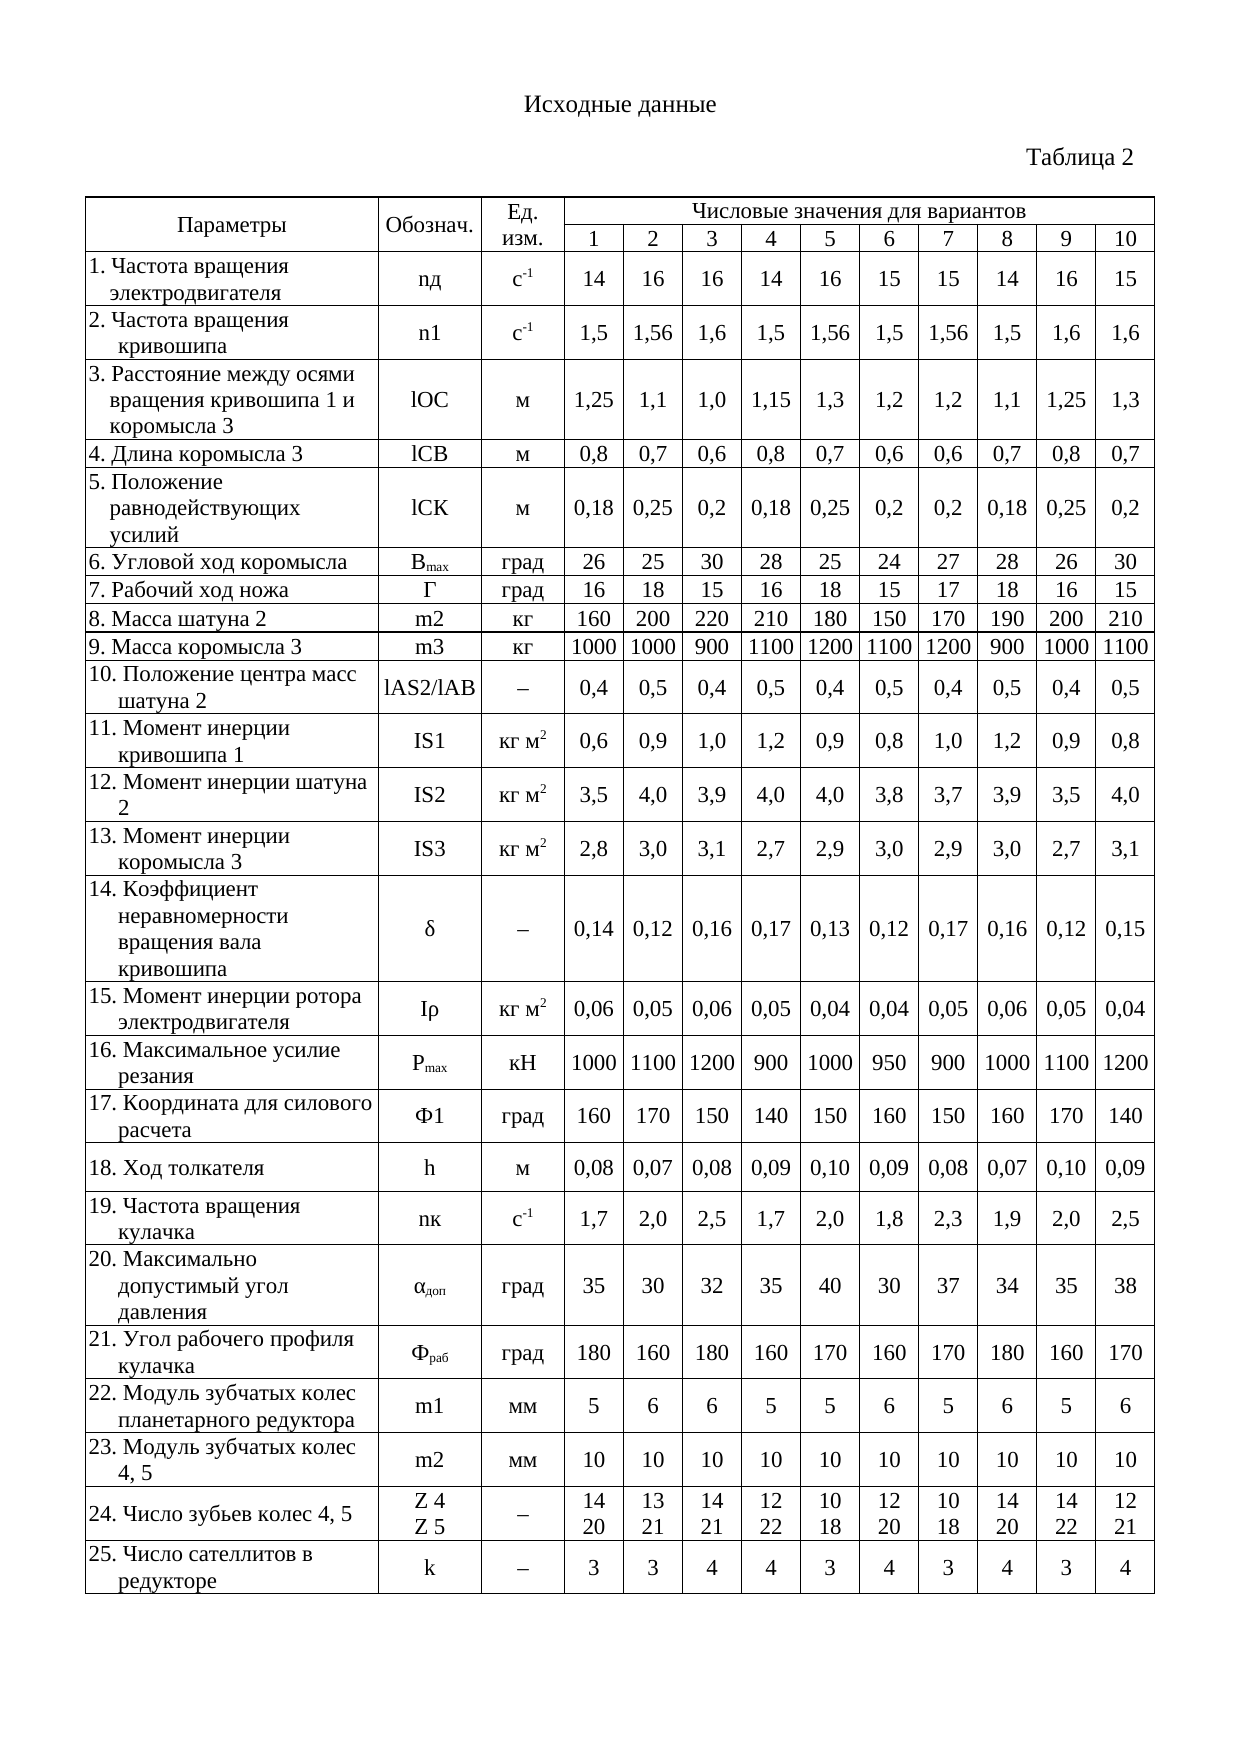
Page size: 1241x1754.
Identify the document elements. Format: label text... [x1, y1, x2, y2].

table_cell кг м2 [482, 822, 564, 874]
table_cell 16 [742, 576, 800, 603]
table_cell 900 [683, 633, 741, 659]
table_cell lCB [379, 440, 481, 467]
table_cell 0,6 [683, 440, 741, 467]
table_cell 3. Расстояние между осями вращения кривошипа 1 и коромысла 3 [86, 360, 378, 439]
table_cell 3 [1037, 1541, 1095, 1593]
table_cell 0,08 [683, 1143, 741, 1191]
table_cell 2,0 [801, 1192, 859, 1244]
table_cell 17 [919, 576, 977, 603]
table_cell 0,4 [1037, 661, 1095, 713]
table_cell град [482, 548, 564, 575]
table_cell 3,0 [624, 822, 682, 874]
table_cell 900 [919, 1036, 977, 1088]
table_cell 10 [978, 1433, 1036, 1486]
table_cell 0,10 [1037, 1143, 1095, 1191]
table_cell 4,0 [742, 768, 800, 821]
table_cell lOC [379, 360, 481, 439]
table_cell 950 [860, 1036, 918, 1088]
table_cell 14 [742, 252, 800, 305]
table_cell 0,09 [860, 1143, 918, 1191]
table_cell 5 [801, 1379, 859, 1432]
table_cell 21. Угол рабочего профиля кулачка [86, 1326, 378, 1378]
table_cell 4,0 [801, 768, 859, 821]
table_cell 10 18 [919, 1487, 977, 1539]
table_cell 0,2 [683, 468, 741, 547]
table_cell 5 [1037, 1379, 1095, 1432]
table_cell мм [482, 1433, 564, 1486]
table_cell кН [482, 1036, 564, 1088]
table_cell м [482, 440, 564, 467]
table_cell 18 [624, 576, 682, 603]
table_cell Bmax [379, 548, 481, 575]
table_cell 10 [565, 1433, 623, 1486]
table_cell 0,5 [860, 661, 918, 713]
table_cell град [482, 576, 564, 603]
table_cell 140 [742, 1090, 800, 1142]
table_cell 0,8 [742, 440, 800, 467]
table_cell с-1 [482, 252, 564, 305]
table_cell 0,5 [978, 661, 1036, 713]
table_cell 190 [978, 604, 1036, 631]
text Таблица 2 [106, 142, 1134, 171]
table_cell 6. Угловой ход коромысла [86, 548, 378, 575]
table_cell 1200 [919, 633, 977, 659]
table_cell 1100 [1037, 1036, 1095, 1088]
table_cell 10 [860, 1433, 918, 1486]
table_cell 20. Максимально допустимый угол давления [86, 1245, 378, 1324]
table_cell 160 [624, 1326, 682, 1378]
table_cell 3,7 [919, 768, 977, 821]
table_cell 10 18 [801, 1487, 859, 1539]
table_cell 0,9 [1037, 714, 1095, 767]
table_cell 1,7 [565, 1192, 623, 1244]
table_cell 1,56 [801, 306, 859, 359]
table_cell 10 [1096, 1433, 1154, 1486]
table_cell 1,3 [801, 360, 859, 439]
table_cell 15. Момент инерции ротора электродвигателя [86, 982, 378, 1035]
table_cell 180 [801, 604, 859, 631]
table_cell 1000 [565, 633, 623, 659]
table_cell 1100 [742, 633, 800, 659]
table_cell 0,16 [978, 876, 1036, 981]
table_cell 24 [860, 548, 918, 575]
table_cell 170 [919, 1326, 977, 1378]
table_cell 1,0 [919, 714, 977, 767]
table_header Числовые значения для вариантов [565, 198, 1154, 224]
table_cell 1,1 [624, 360, 682, 439]
table_cell 0,6 [919, 440, 977, 467]
table_header Обознач. [379, 198, 481, 251]
table_cell Ф1 [379, 1090, 481, 1142]
table_cell 32 [683, 1245, 741, 1324]
table_cell 9. Масса коромысла 3 [86, 633, 378, 659]
table_cell 23. Модуль зубчатых колес 4, 5 [86, 1433, 378, 1486]
table_cell 1,6 [1096, 306, 1154, 359]
table_cell 0,15 [1096, 876, 1154, 981]
table_cell 180 [683, 1326, 741, 1378]
table_cell 2,5 [1096, 1192, 1154, 1244]
table_cell 18. Ход толкателя [86, 1143, 378, 1191]
table_cell 5 [801, 225, 859, 251]
table_cell 0,04 [1096, 982, 1154, 1035]
table_cell 2,9 [801, 822, 859, 874]
table_cell 0,06 [978, 982, 1036, 1035]
table_cell Iρ [379, 982, 481, 1035]
table_cell 1200 [683, 1036, 741, 1088]
text Исходные данные [106, 89, 1134, 117]
table_cell 13 21 [624, 1487, 682, 1539]
table_cell 3 [801, 1541, 859, 1593]
table_cell 0,8 [1096, 714, 1154, 767]
table_cell 0,8 [565, 440, 623, 467]
table_cell – [482, 1487, 564, 1539]
table_cell 3,5 [565, 768, 623, 821]
table_cell Г [379, 576, 481, 603]
table_cell IS3 [379, 822, 481, 874]
table_cell 5 [919, 1379, 977, 1432]
table_cell 27 [919, 548, 977, 575]
table_cell 15 [1096, 576, 1154, 603]
table_cell 14 22 [1037, 1487, 1095, 1539]
table_cell 11. Момент инерции кривошипа 1 [86, 714, 378, 767]
table_cell 15 [860, 576, 918, 603]
table_cell 2,0 [624, 1192, 682, 1244]
table_cell 10 [742, 1433, 800, 1486]
table_cell 0,17 [742, 876, 800, 981]
table_cell 1100 [1096, 633, 1154, 659]
table_cell IS1 [379, 714, 481, 767]
table_cell 10 [919, 1433, 977, 1486]
table_cell 140 [1096, 1090, 1154, 1142]
table_cell 1,7 [742, 1192, 800, 1244]
table_cell 0,4 [683, 661, 741, 713]
table_cell 1,15 [742, 360, 800, 439]
table_cell 0,2 [1096, 468, 1154, 547]
table_cell 1,1 [978, 360, 1036, 439]
table_cell 0,05 [742, 982, 800, 1035]
table_cell 14. Коэффициент неравномерности вращения вала кривошипа [86, 876, 378, 981]
table_cell 0,13 [801, 876, 859, 981]
table_cell 30 [683, 548, 741, 575]
table_cell м [482, 468, 564, 547]
table_header Ед. изм. [482, 198, 564, 251]
table_cell lAS2/lAB [379, 661, 481, 713]
table_cell 14 [978, 252, 1036, 305]
table_cell 1. Частота вращения электродвигателя [86, 252, 378, 305]
table_cell 10 [624, 1433, 682, 1486]
table_cell 10 [1037, 1433, 1095, 1486]
table_cell m2 [379, 604, 481, 631]
table_cell 16 [565, 576, 623, 603]
table_cell – [482, 1541, 564, 1593]
table_cell 4. Длина коромысла 3 [86, 440, 378, 467]
table_cell 12 21 [1096, 1487, 1154, 1539]
table_cell кг м2 [482, 982, 564, 1035]
table_cell 1,2 [742, 714, 800, 767]
table_cell 0,06 [565, 982, 623, 1035]
table_cell 3,9 [978, 768, 1036, 821]
table_cell m2 [379, 1433, 481, 1486]
table_cell lСК [379, 468, 481, 547]
table_cell 160 [565, 604, 623, 631]
table_cell кг м2 [482, 768, 564, 821]
table_cell 0,06 [683, 982, 741, 1035]
table_cell 3,0 [860, 822, 918, 874]
table_cell 3,1 [683, 822, 741, 874]
table_cell 2. Частота вращения кривошипа [86, 306, 378, 359]
table_cell 6 [624, 1379, 682, 1432]
table_cell м [482, 1143, 564, 1191]
table_cell 0,08 [919, 1143, 977, 1191]
table_cell 4 [860, 1541, 918, 1593]
table_cell 25 [801, 548, 859, 575]
table_cell 13. Момент инерции коромысла 3 [86, 822, 378, 874]
table_cell 0,18 [978, 468, 1036, 547]
table_cell 4,0 [1096, 768, 1154, 821]
table_cell 3,9 [683, 768, 741, 821]
table_cell Z 4 Z 5 [379, 1487, 481, 1539]
table_cell 170 [1096, 1326, 1154, 1378]
table_cell 10 [1096, 225, 1154, 251]
table_cell 1 [565, 225, 623, 251]
table_cell 8. Масса шатуна 2 [86, 604, 378, 631]
table_cell 18 [978, 576, 1036, 603]
table_cell 7. Рабочий ход ножа [86, 576, 378, 603]
table_cell 0,8 [860, 714, 918, 767]
table_cell 1,5 [565, 306, 623, 359]
table_cell 2,7 [1037, 822, 1095, 874]
table_cell 18 [801, 576, 859, 603]
table_cell δ [379, 876, 481, 981]
table_cell 170 [1037, 1090, 1095, 1142]
table_cell 150 [683, 1090, 741, 1142]
table_cell 1000 [1037, 633, 1095, 659]
table_cell 2,9 [919, 822, 977, 874]
table_cell – [482, 661, 564, 713]
table_cell 1,5 [742, 306, 800, 359]
table_cell 0,25 [1037, 468, 1095, 547]
table_cell 1000 [978, 1036, 1036, 1088]
table_cell 3 [683, 225, 741, 251]
table_cell 0,05 [919, 982, 977, 1035]
table_cell 4 [683, 1541, 741, 1593]
table_cell nд [379, 252, 481, 305]
table_cell 2,7 [742, 822, 800, 874]
table_cell 0,5 [1096, 661, 1154, 713]
table_cell 1,25 [1037, 360, 1095, 439]
table_cell 25. Число сателлитов в редукторе [86, 1541, 378, 1593]
table_cell 28 [978, 548, 1036, 575]
table_cell 0,09 [742, 1143, 800, 1191]
table_cell 25 [624, 548, 682, 575]
table_cell 15 [919, 252, 977, 305]
table_cell 1,8 [860, 1192, 918, 1244]
table_cell 0,09 [1096, 1143, 1154, 1191]
table_cell 2,5 [683, 1192, 741, 1244]
table_cell 1,25 [565, 360, 623, 439]
table_cell IS2 [379, 768, 481, 821]
table_cell град [482, 1245, 564, 1324]
table_cell 26 [1037, 548, 1095, 575]
table_cell 0,12 [1037, 876, 1095, 981]
table_cell 0,8 [1037, 440, 1095, 467]
table_cell 150 [860, 604, 918, 631]
table_cell 3,1 [1096, 822, 1154, 874]
table_cell n1 [379, 306, 481, 359]
table_cell 0,4 [801, 661, 859, 713]
table_cell 160 [860, 1090, 918, 1142]
table_cell Pmax [379, 1036, 481, 1088]
table_cell 0,2 [860, 468, 918, 547]
table_cell 30 [860, 1245, 918, 1324]
table_cell 210 [1096, 604, 1154, 631]
table_cell 0,17 [919, 876, 977, 981]
table_cell 14 21 [683, 1487, 741, 1539]
table_cell 3 [624, 1541, 682, 1593]
table_cell 0,9 [801, 714, 859, 767]
table_cell 180 [565, 1326, 623, 1378]
table_cell 0,05 [624, 982, 682, 1035]
table_cell кг [482, 633, 564, 659]
table_cell 1,0 [683, 360, 741, 439]
table_cell кг м2 [482, 714, 564, 767]
table_cell 38 [1096, 1245, 1154, 1324]
table_cell 0,25 [801, 468, 859, 547]
table_cell м [482, 360, 564, 439]
table_cell 10 [801, 1433, 859, 1486]
table_cell 1,3 [1096, 360, 1154, 439]
table_cell 7 [919, 225, 977, 251]
table_cell 34 [978, 1245, 1036, 1324]
table_cell 35 [1037, 1245, 1095, 1324]
table_cell 1,6 [683, 306, 741, 359]
table_cell 5 [565, 1379, 623, 1432]
table_cell 0,7 [1096, 440, 1154, 467]
table_cell 200 [624, 604, 682, 631]
table_cell 4 [1096, 1541, 1154, 1593]
table_cell 40 [801, 1245, 859, 1324]
table_cell 1200 [801, 633, 859, 659]
table_cell 0,7 [978, 440, 1036, 467]
table_cell 1000 [801, 1036, 859, 1088]
table_cell 200 [1037, 604, 1095, 631]
table_cell 22. Модуль зубчатых колес планетарного редуктора [86, 1379, 378, 1432]
table_cell 6 [860, 1379, 918, 1432]
table_cell кг [482, 604, 564, 631]
table_cell 1,9 [978, 1192, 1036, 1244]
table_cell 0,14 [565, 876, 623, 981]
table_cell 14 20 [565, 1487, 623, 1539]
table_cell 3,5 [1037, 768, 1095, 821]
table_cell 0,05 [1037, 982, 1095, 1035]
table_cell 1000 [565, 1036, 623, 1088]
table_cell 220 [683, 604, 741, 631]
table_cell 160 [860, 1326, 918, 1378]
table_header Параметры [86, 198, 378, 251]
table_cell c-1 [482, 306, 564, 359]
table_cell 24. Число зубьев колес 4, 5 [86, 1487, 378, 1539]
table_cell 16 [1037, 576, 1095, 603]
table_cell 6 [683, 1379, 741, 1432]
table_cell 12. Момент инерции шатуна 2 [86, 768, 378, 821]
table_cell 0,4 [565, 661, 623, 713]
table_cell град [482, 1090, 564, 1142]
table_cell с-1 [482, 1192, 564, 1244]
table_cell h [379, 1143, 481, 1191]
table_cell 0,18 [742, 468, 800, 547]
table_cell 0,12 [860, 876, 918, 981]
table_cell 30 [624, 1245, 682, 1324]
table_cell 10. Положение центра масс шатуна 2 [86, 661, 378, 713]
table_cell 9 [1037, 225, 1095, 251]
table_cell 14 [565, 252, 623, 305]
table_cell 0,07 [978, 1143, 1036, 1191]
table_cell 15 [683, 576, 741, 603]
table_cell 37 [919, 1245, 977, 1324]
table_cell 150 [801, 1090, 859, 1142]
table_cell 210 [742, 604, 800, 631]
table_cell 1,2 [919, 360, 977, 439]
table_cell 0,08 [565, 1143, 623, 1191]
table_cell 0,6 [565, 714, 623, 767]
table_cell 0,5 [742, 661, 800, 713]
table_cell 3 [919, 1541, 977, 1593]
table_cell 1,56 [624, 306, 682, 359]
table_cell 1,56 [919, 306, 977, 359]
table_cell 15 [1096, 252, 1154, 305]
table_cell 0,18 [565, 468, 623, 547]
table_cell m1 [379, 1379, 481, 1432]
table_cell 3,0 [978, 822, 1036, 874]
table_cell 16 [801, 252, 859, 305]
table_cell m3 [379, 633, 481, 659]
table_cell 0,2 [919, 468, 977, 547]
table_cell 0,25 [624, 468, 682, 547]
table_cell 4 [742, 1541, 800, 1593]
table_cell 0,4 [919, 661, 977, 713]
table_cell 160 [978, 1090, 1036, 1142]
table_cell 1,6 [1037, 306, 1095, 359]
table_cell 16 [1037, 252, 1095, 305]
table_cell – [482, 876, 564, 981]
table_cell 170 [801, 1326, 859, 1378]
table_cell 16. Максимальное усилие резания [86, 1036, 378, 1088]
table_cell 5 [742, 1379, 800, 1432]
table_cell 1100 [860, 633, 918, 659]
table_cell 6 [978, 1379, 1036, 1432]
table_cell 150 [919, 1090, 977, 1142]
table_cell nк [379, 1192, 481, 1244]
table_cell 19. Частота вращения кулачка [86, 1192, 378, 1244]
table_cell 2,8 [565, 822, 623, 874]
table_cell 1100 [624, 1036, 682, 1088]
table_cell 6 [860, 225, 918, 251]
table_cell 160 [565, 1090, 623, 1142]
table_cell 0,16 [683, 876, 741, 981]
table_cell 0,12 [624, 876, 682, 981]
table_cell 1000 [624, 633, 682, 659]
table_cell 2 [624, 225, 682, 251]
table_cell мм [482, 1379, 564, 1432]
table_cell Фраб [379, 1326, 481, 1378]
table_cell 3,8 [860, 768, 918, 821]
table_cell 1,2 [860, 360, 918, 439]
table_cell 2,0 [1037, 1192, 1095, 1244]
table_cell 1200 [1096, 1036, 1154, 1088]
table_cell 2,3 [919, 1192, 977, 1244]
table_cell 3 [565, 1541, 623, 1593]
table_cell 10 [683, 1433, 741, 1486]
table_cell αдоп [379, 1245, 481, 1324]
table_cell 35 [742, 1245, 800, 1324]
table_cell 180 [978, 1326, 1036, 1378]
table_cell 15 [860, 252, 918, 305]
table_cell 0,04 [801, 982, 859, 1035]
table_cell 4,0 [624, 768, 682, 821]
table_cell 900 [978, 633, 1036, 659]
table_cell 5. Положение равнодействующих усилий [86, 468, 378, 547]
table_cell 8 [978, 225, 1036, 251]
table_cell 28 [742, 548, 800, 575]
table_cell 12 22 [742, 1487, 800, 1539]
table_cell 0,9 [624, 714, 682, 767]
table_cell 4 [978, 1541, 1036, 1593]
table_cell 0,6 [860, 440, 918, 467]
table_cell 1,5 [978, 306, 1036, 359]
table_cell 0,07 [624, 1143, 682, 1191]
table_cell 26 [565, 548, 623, 575]
table_cell 1,5 [860, 306, 918, 359]
table_cell 12 20 [860, 1487, 918, 1539]
table_cell 160 [1037, 1326, 1095, 1378]
table_cell 900 [742, 1036, 800, 1088]
table_cell град [482, 1326, 564, 1378]
table_cell k [379, 1541, 481, 1593]
table_cell 0,04 [860, 982, 918, 1035]
table_cell 1,0 [683, 714, 741, 767]
table_cell 0,7 [801, 440, 859, 467]
table_cell 1,2 [978, 714, 1036, 767]
table_cell 16 [624, 252, 682, 305]
table_cell 0,7 [624, 440, 682, 467]
table_cell 170 [919, 604, 977, 631]
table_cell 160 [742, 1326, 800, 1378]
table_cell 4 [742, 225, 800, 251]
table_cell 30 [1096, 548, 1154, 575]
table_cell 16 [683, 252, 741, 305]
table_cell 6 [1096, 1379, 1154, 1432]
table_cell 17. Координата для силового расчета [86, 1090, 378, 1142]
table_cell 0,10 [801, 1143, 859, 1191]
table_cell 0,5 [624, 661, 682, 713]
table_cell 35 [565, 1245, 623, 1324]
table_cell 14 20 [978, 1487, 1036, 1539]
table_cell 170 [624, 1090, 682, 1142]
